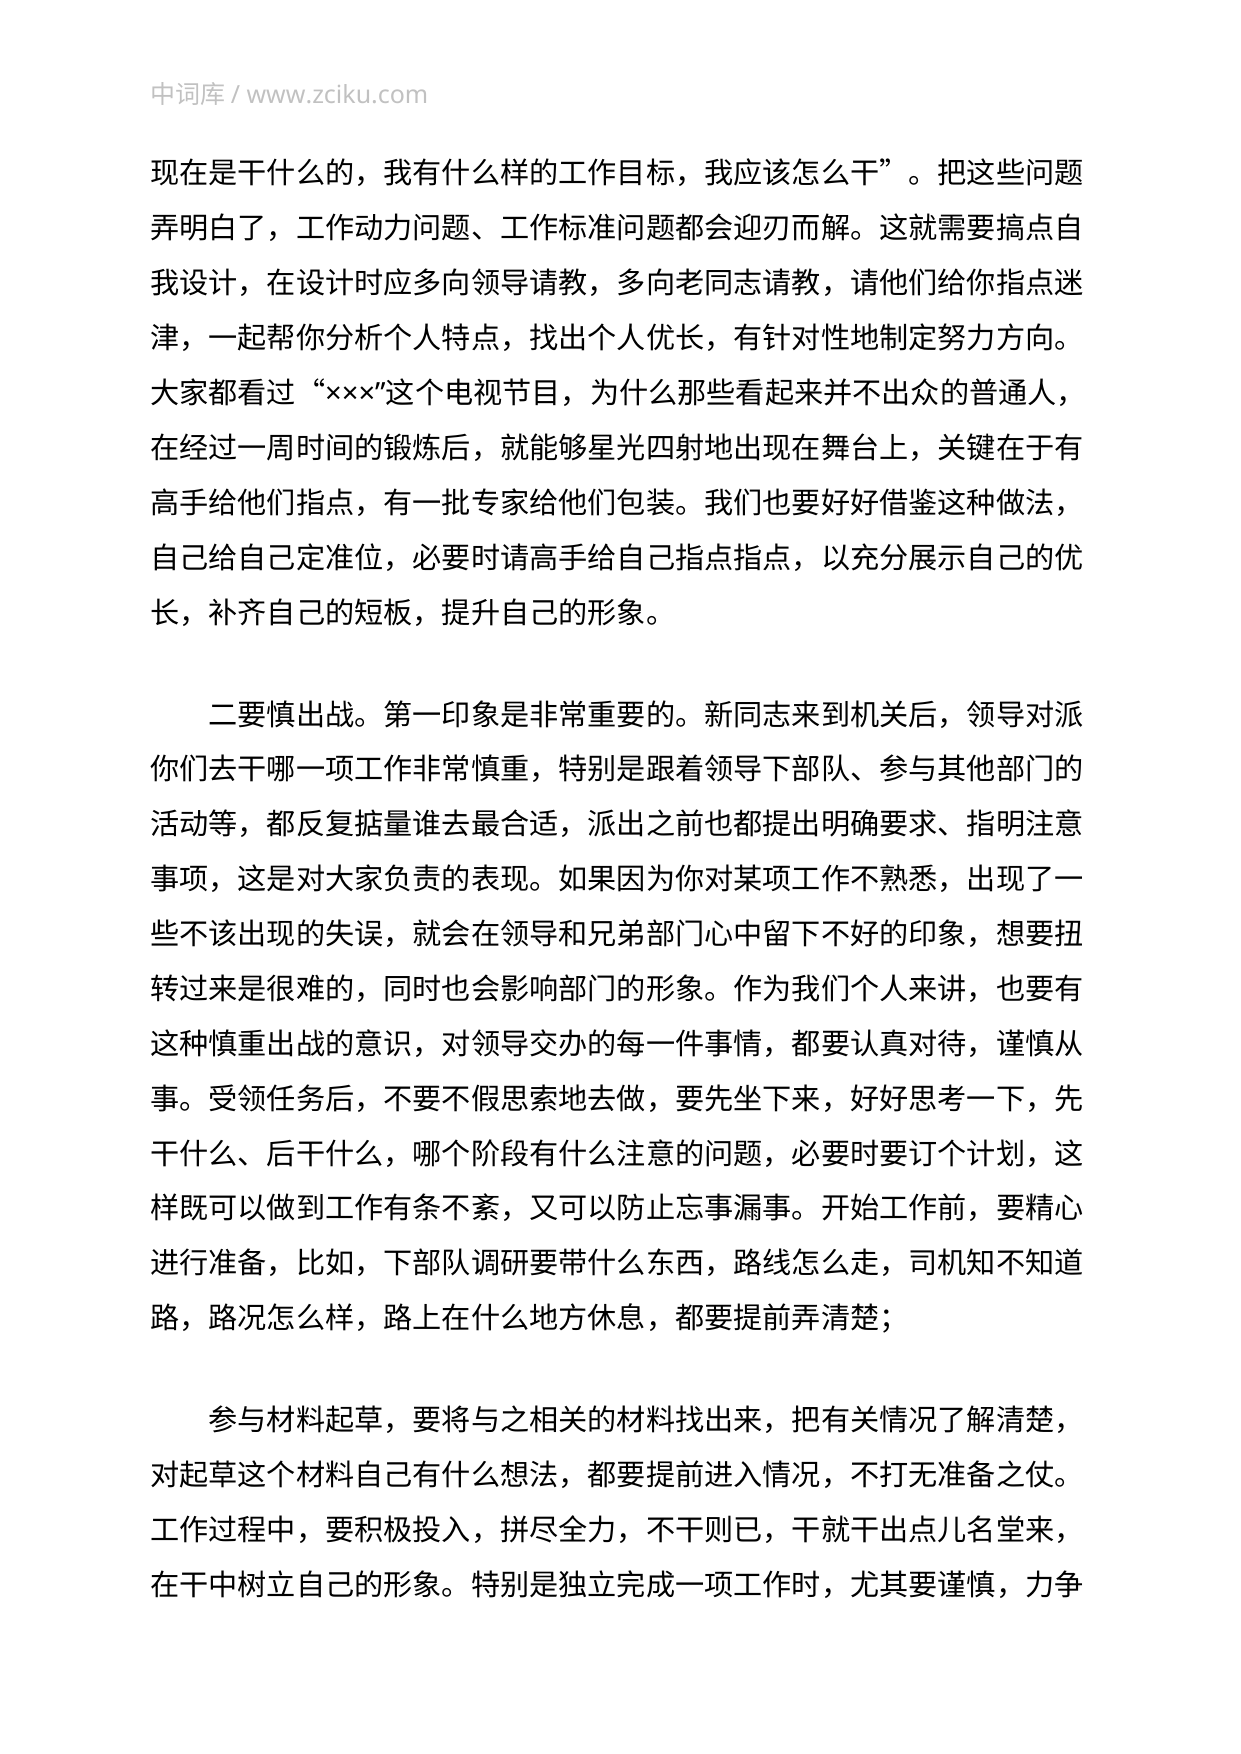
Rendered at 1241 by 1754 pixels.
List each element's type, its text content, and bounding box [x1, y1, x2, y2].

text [150, 150, 1090, 632]
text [150, 1397, 1090, 1604]
text 二要慎出战。第一印象是非常重要的。新同志来到机关后，领导对派你们去干哪一项工作非常慎重，特别是跟着领导下部队、参与其他部门的活动等，都反复掂量谁去最合适，派出之前也都提出明确要求、指明注意事项，这是对大家负责的表现。如果因为你对某项工作不熟悉，出现了一些不该出现的失误，就会在领导和兄弟部门心中留下不好的印象，想要扭转过来是很难的，同时也会影响部门的形象。作为我们个人来讲，也要有这种慎重出战的意识，对领导交办的每一件事情，都要认真对待，谨慎从事。受领任务后，不要不假思索地去做，要先坐下来，好好思考一下，先干什么、后干什么，哪个阶段有什么注意的问题，必要时要订个计划，这样既可以做到工作有条不紊，又可以防止忘事漏事。开始工作前，要精心进行准备，比如，下部队调研要带什么东西，路线怎么走，司机知不知道路，路况怎么样，路上在什么地方休息，都要提前弄清楚； [150, 691, 1090, 1337]
